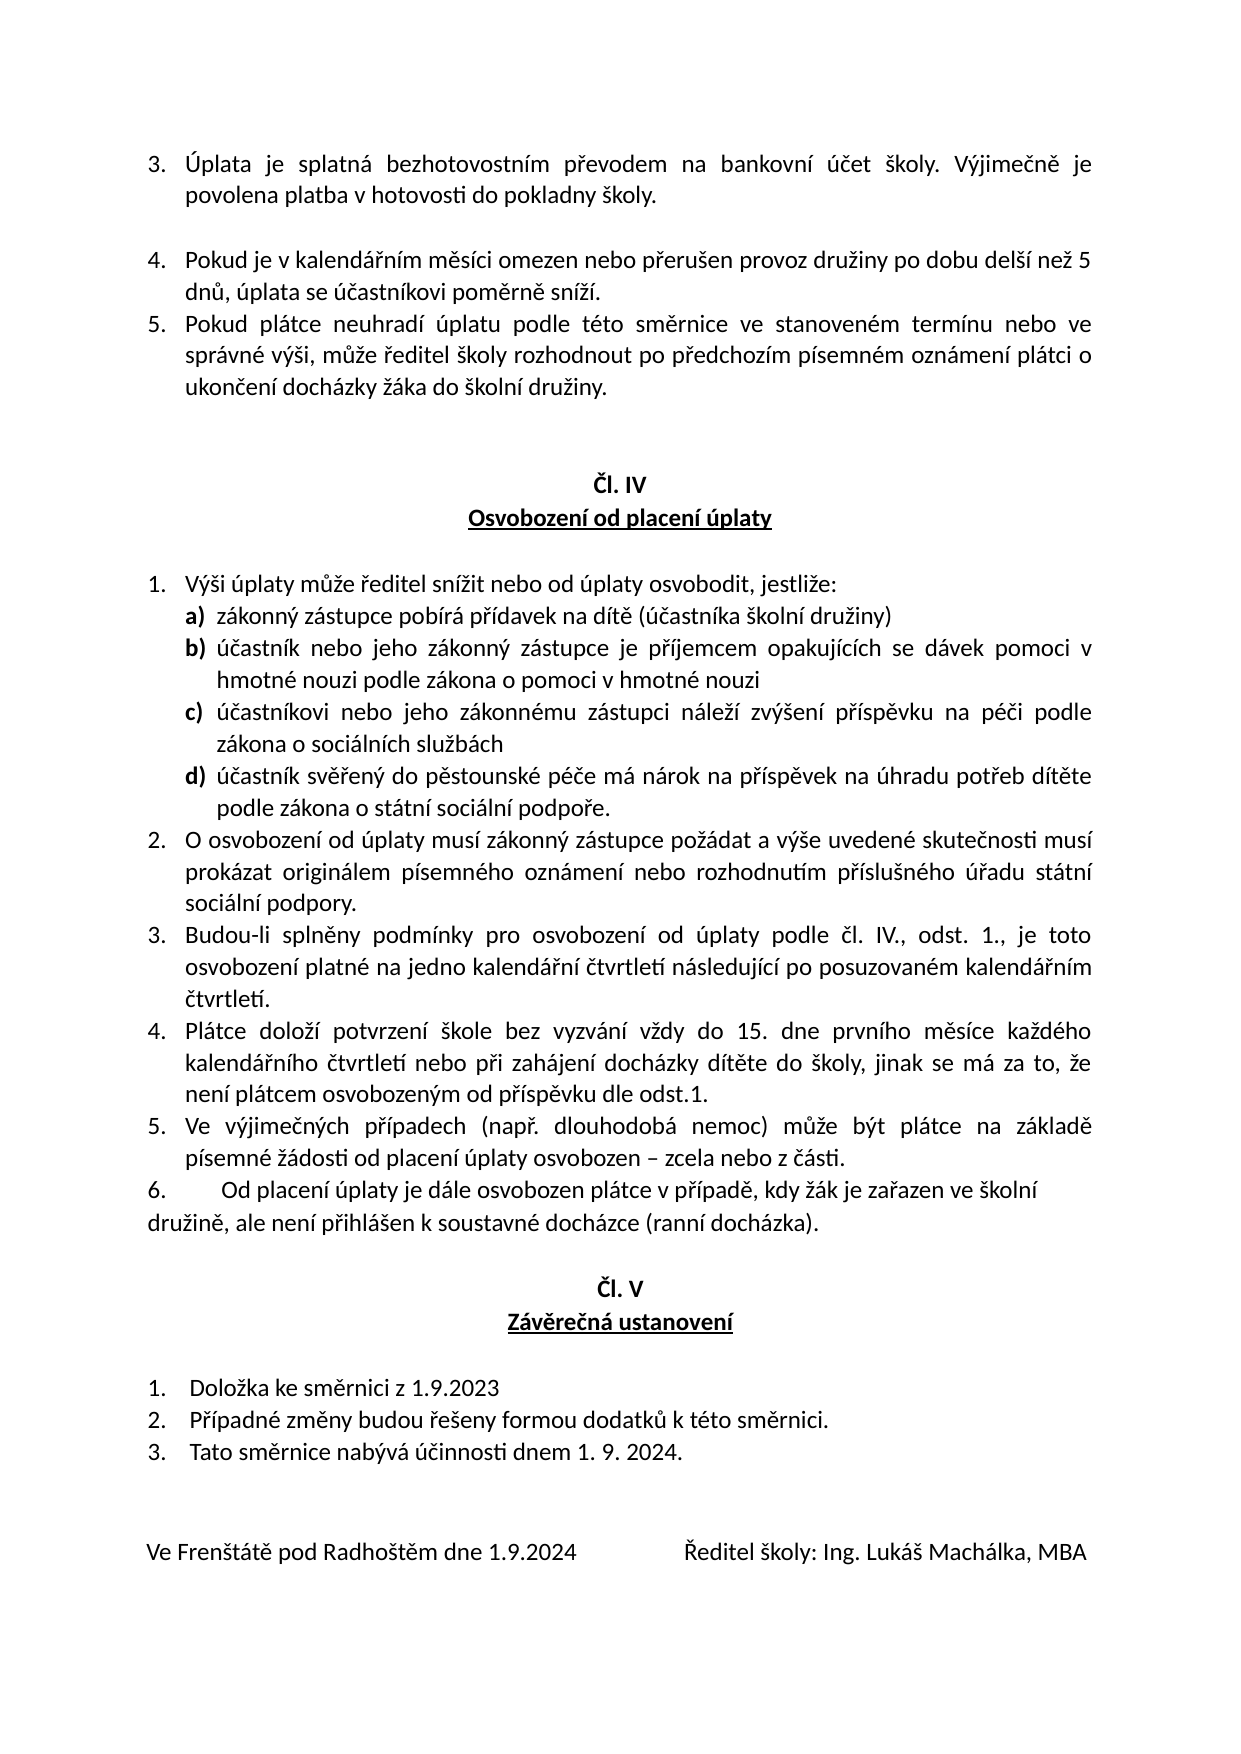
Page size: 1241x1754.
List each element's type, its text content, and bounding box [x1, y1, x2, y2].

list Pokud je v kalendářním měsíci omezen nebo přerušen provoz družiny po dobu delší než 5 dnů, úplata se účastníkovi poměrně sníží. [147, 244, 1093, 306]
list Doložka ke směrnici z 1.9.2023 [147, 1372, 1093, 1402]
list Ve výjimečných případech (např. dlouhodobá nemoc) může být plátce na základě písemné žádosti od placení úplaty osvobozen – zcela nebo z části. [147, 1111, 1093, 1173]
subtitle Osvobození od placení úplaty [147, 502, 1092, 533]
subtitle Čl. IV [147, 469, 1092, 500]
list O osvobození od úplaty musí zákonný zástupce požádat a výše uvedené skutečnosti musí prokázat originálem písemného oznámení nebo rozhodnutím příslušného úřadu státní sociální podpory. [147, 824, 1093, 918]
list Pokud plátce neuhradí úplatu podle této směrnice ve stanoveném termínu nebo ve správné výši, může ředitel školy rozhodnout po předchozím písemném oznámení plátci o ukončení docházky žáka do školní družiny. [147, 308, 1093, 402]
list Úplata je splatná bezhotovostním převodem na bankovní účet školy. Výjimečně je povolena platba v hotovosti do pokladny školy. [147, 148, 1093, 210]
text Ve Frenštátě pod Radhoštěm dne 1.9.2024 Ředitel školy: Ing. Lukáš Machálka, MBA [146, 1536, 1093, 1567]
list zákonný zástupce pobírá přídavek na dítě (účastníka školní družiny) [185, 600, 1093, 631]
list účastník svěřený do pěstounské péče má nárok na příspěvek na úhradu potřeb dítěte podle zákona o státní sociální podpoře. [185, 760, 1093, 822]
list Tato směrnice nabývá účinnosti dnem 1. 9. 2024. [147, 1436, 1093, 1467]
list Případné změny budou řešeny formou dodatků k této směrnici. [147, 1404, 1093, 1434]
list Od placení úplaty je dále osvobozen plátce v případě, kdy žák je zařazen ve školní družině, ale není přihlášen k soustavné docházce (ranní docházka). [147, 1174, 1093, 1238]
list Budou-li splněny podmínky pro osvobození od úplaty podle čl. IV., odst. 1., je toto osvobození platné na jedno kalendářní čtvrtletí následující po posuzovaném kalendářním čtvrtletí. [147, 919, 1093, 1013]
subtitle Čl. V [147, 1273, 1093, 1304]
list účastník nebo jeho zákonný zástupce je příjemcem opakujících se dávek pomoci v hmotné nouzi podle zákona o pomoci v hmotné nouzi [185, 632, 1093, 694]
list Plátce doloží potvrzení škole bez vyzvání vždy do 15. dne prvního měsíce každého kalendářního čtvrtletí nebo při zahájení docházky dítěte do školy, jinak se má za to, že není plátcem osvobozeným od příspěvku dle odst.1. [147, 1015, 1093, 1109]
list Výši úplaty může ředitel snížit nebo od úplaty osvobodit, jestliže: [147, 568, 1093, 598]
subtitle Závěrečná ustanovení [147, 1306, 1092, 1337]
list účastníkovi nebo jeho zákonnému zástupci náleží zvýšení příspěvku na péči podle zákona o sociálních službách [185, 696, 1093, 758]
